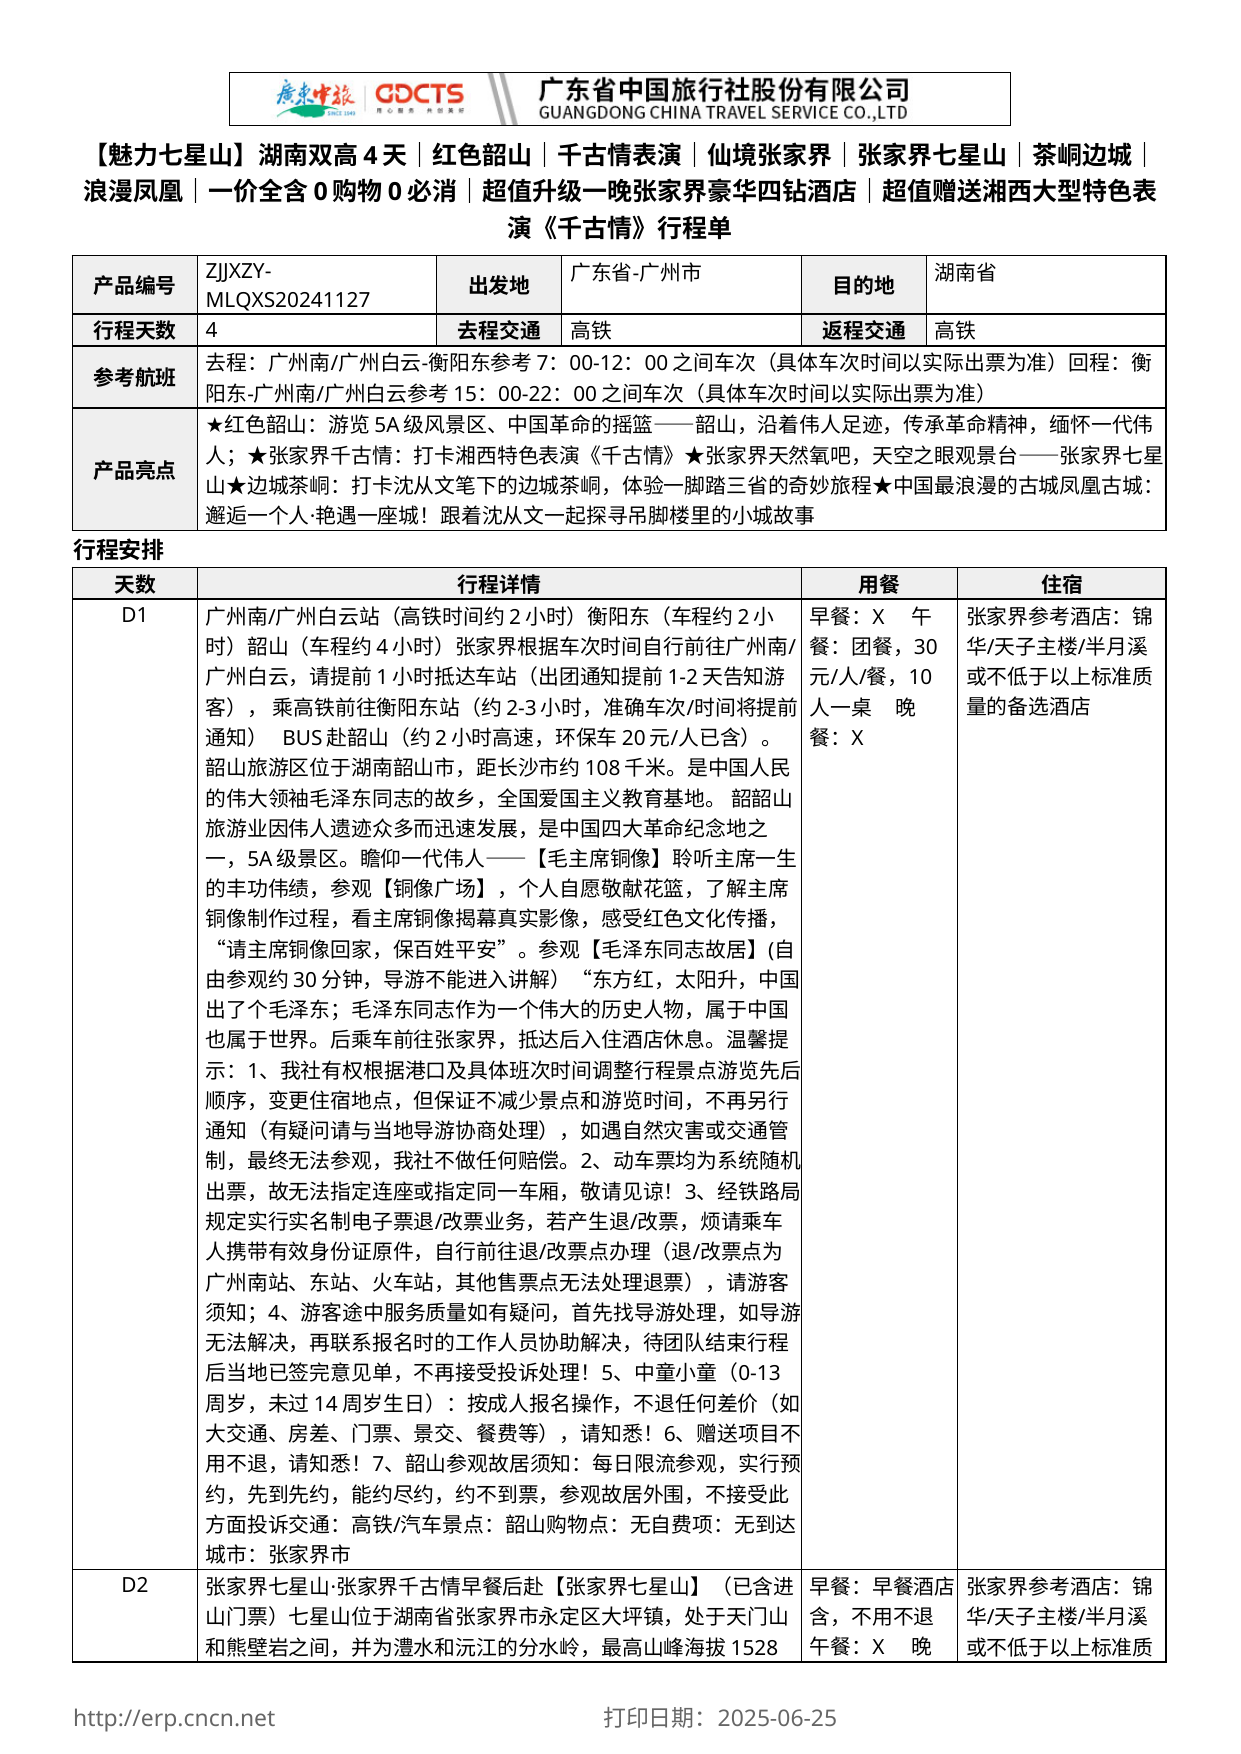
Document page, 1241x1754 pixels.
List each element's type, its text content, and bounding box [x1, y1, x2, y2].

table_cell 参考航班 [73, 347, 197, 407]
table_cell ★红色韶山：游览5A级风景区、中国革命的摇篮——韶山，沿着伟人足迹，传承革命精神，缅怀一代伟人； [198, 409, 1165, 530]
table_cell 行程天数 [73, 315, 197, 345]
table_cell D1 [73, 600, 197, 1569]
table_cell 张家界七星山·张家界千古情 [198, 1570, 801, 1661]
table_header 广东省-广州市 [562, 256, 801, 313]
table_cell 产品亮点 [73, 409, 197, 530]
table_cell 广州南/广州白云站（高铁时间约2小时）衡阳东（车程约2小时）韶山（车程约4小时）张家界 [198, 600, 801, 1569]
table_header 出发地 [437, 256, 561, 313]
picture [230, 73, 1010, 125]
table_header 住宿 [958, 568, 1165, 598]
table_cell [802, 1570, 957, 1661]
text 【魅力七星山】湖南双高4天｜红色韶山｜千古情表演｜仙境张家界｜张家界七星山｜茶峒边城｜浪漫凤凰｜一价全含0购物0必消｜超值升级一晚张家界豪华四钻酒店｜超值赠送湘西大型特色表演《千古情》行程单 [73, 136, 1167, 244]
table_cell D2 [73, 1570, 197, 1661]
table_header 目的地 [802, 256, 926, 313]
table_cell 早餐：X 午餐：团餐，30元/人/餐，10人一桌 晚餐：X [802, 600, 957, 1569]
table_header 湖南省 [927, 256, 1165, 313]
table_header 行程详情 [198, 568, 801, 598]
table_cell 去程：广州南/广州白云-衡阳东参考7：00-12：00之间车次（具体车次时间以实际出票为准） [198, 347, 1165, 407]
table_cell 4 [198, 315, 436, 345]
table_cell 去程交通 [437, 315, 561, 345]
table_header 用餐 [802, 568, 957, 598]
table_cell 高铁 [562, 315, 801, 345]
table_header 产品编号 [73, 256, 197, 313]
text 行程安排 [73, 532, 1167, 566]
table_header ZJJXZY-MLQXS20241127 [198, 256, 436, 313]
table_header 天数 [73, 568, 197, 598]
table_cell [958, 1570, 1165, 1661]
table_cell 高铁 [927, 315, 1165, 345]
table_cell 张家界参考酒店：锦华/天子主楼/半月溪或不低于以上标准质量的备选酒店 [958, 600, 1165, 1569]
table_cell 返程交通 [802, 315, 926, 345]
